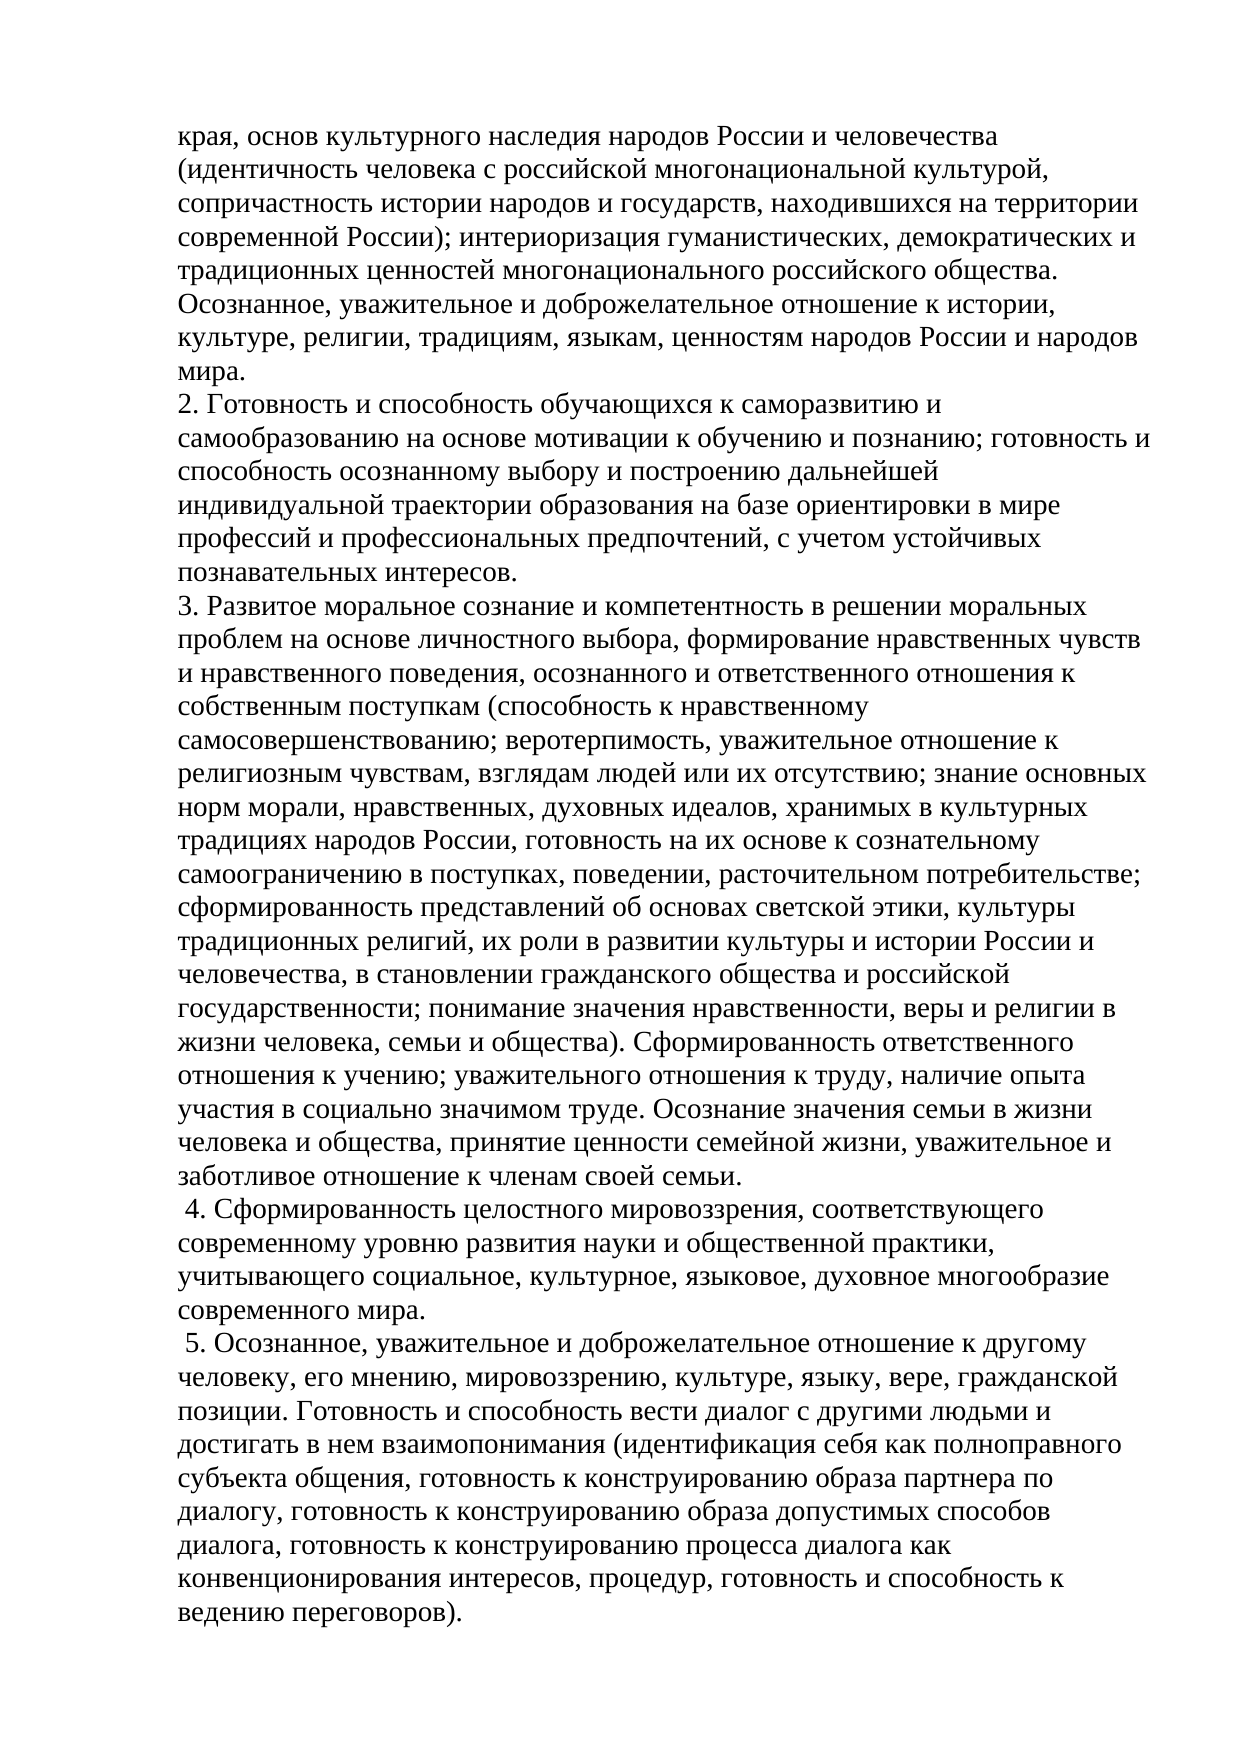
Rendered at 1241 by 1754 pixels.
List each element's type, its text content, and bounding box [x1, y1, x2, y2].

text 3. Развитое моральное сознание и компетентность в решении моральных проблем на основе личностного выбора, формирование нравственных чувств и нравственного поведения, осознанного и ответственного отношения к собственным поступкам (способность к нравственному самосовершенствованию; веротерпимость, уважительное отношение к религиозным чувствам, взглядам людей или их отсутствию; знание основных норм морали, нравственных, духовных идеалов, хранимых в культурных традициях народов России, готовность на их основе к сознательному самоограничению в поступках, поведении, расточительном потребительстве; сформированность представлений об основах светской этики, культуры традиционных религий, их роли в развитии культуры и истории России и человечества, в становлении гражданского общества и российской государственности; понимание значения нравственности, веры и религии в жизни человека, семьи и общества). Сформированность ответственного отношения к учению; уважительного отношения к труду, наличие опыта участия в социально значимом труде. Осознание значения семьи в жизни человека и общества, принятие ценности семейной жизни, уважительное и заботливое отношение к членам своей семьи. [177, 588, 1152, 1191]
text 4. Сформированность целостного мировоззрения, соответствующего современному уровню развития науки и общественной практики, учитывающего социальное, культурное, языковое, духовное многообразие современного мира. [177, 1191, 1152, 1326]
text 2. Готовность и способность обучающихся к саморазвитию и самообразованию на основе мотивации к обучению и познанию; готовность и способность осознанному выбору и построению дальнейшей индивидуальной траектории образования на базе ориентировки в мире профессий и профессиональных предпочтений, с учетом устойчивых познавательных интересов. [177, 386, 1152, 588]
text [177, 118, 1152, 386]
text 5. Осознанное, уважительное и доброжелательное отношение к другому человеку, его мнению, мировоззрению, культуре, языку, вере, гражданской позиции. Готовность и способность вести диалог с другими людьми и достигать в нем взаимопонимания (идентификация себя как полноправного субъекта общения, готовность к конструированию образа партнера по диалогу, готовность к конструированию образа допустимых способов диалога, готовность к конструированию процесса диалога как конвенционирования интересов, процедур, готовность и способность к ведению переговоров). [177, 1326, 1152, 1627]
